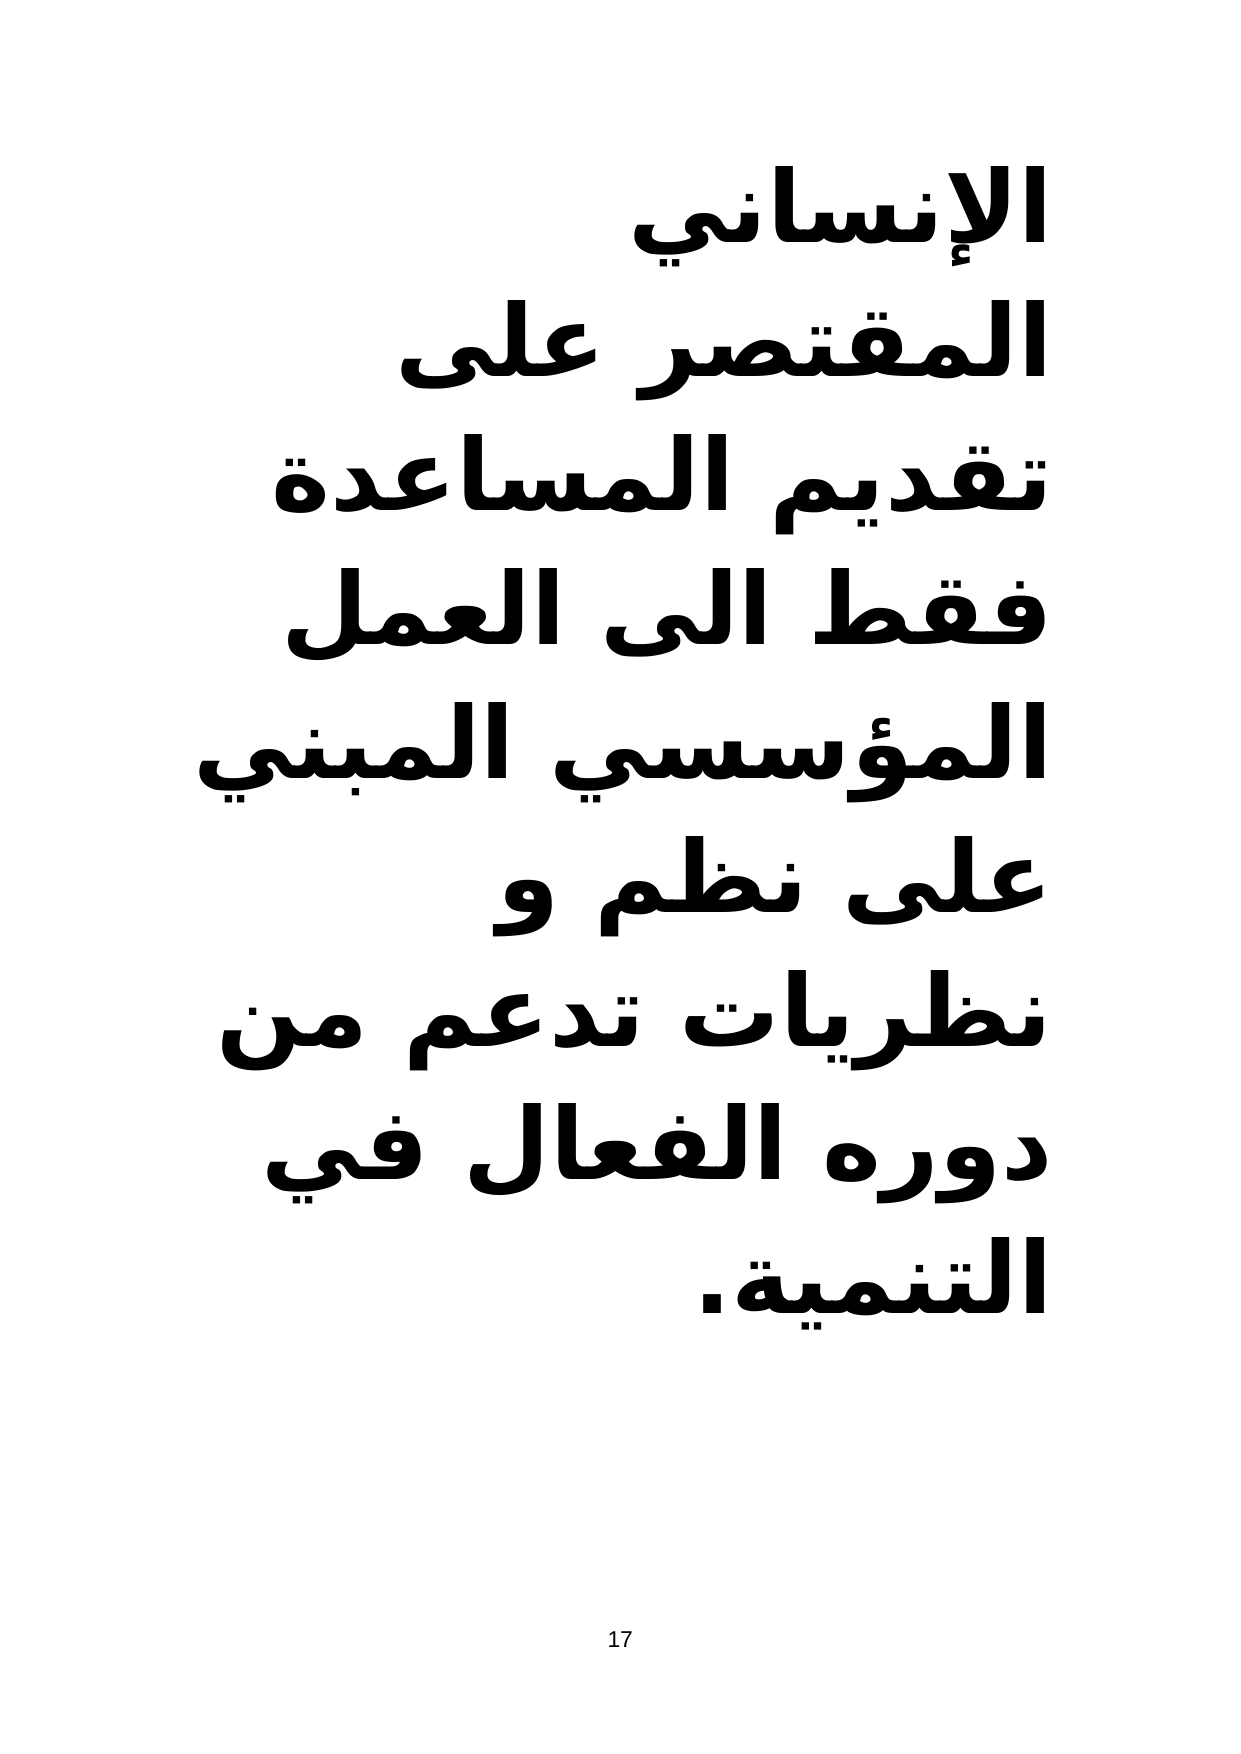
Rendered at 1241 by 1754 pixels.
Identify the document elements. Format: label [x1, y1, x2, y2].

text [187, 150, 1053, 1337]
